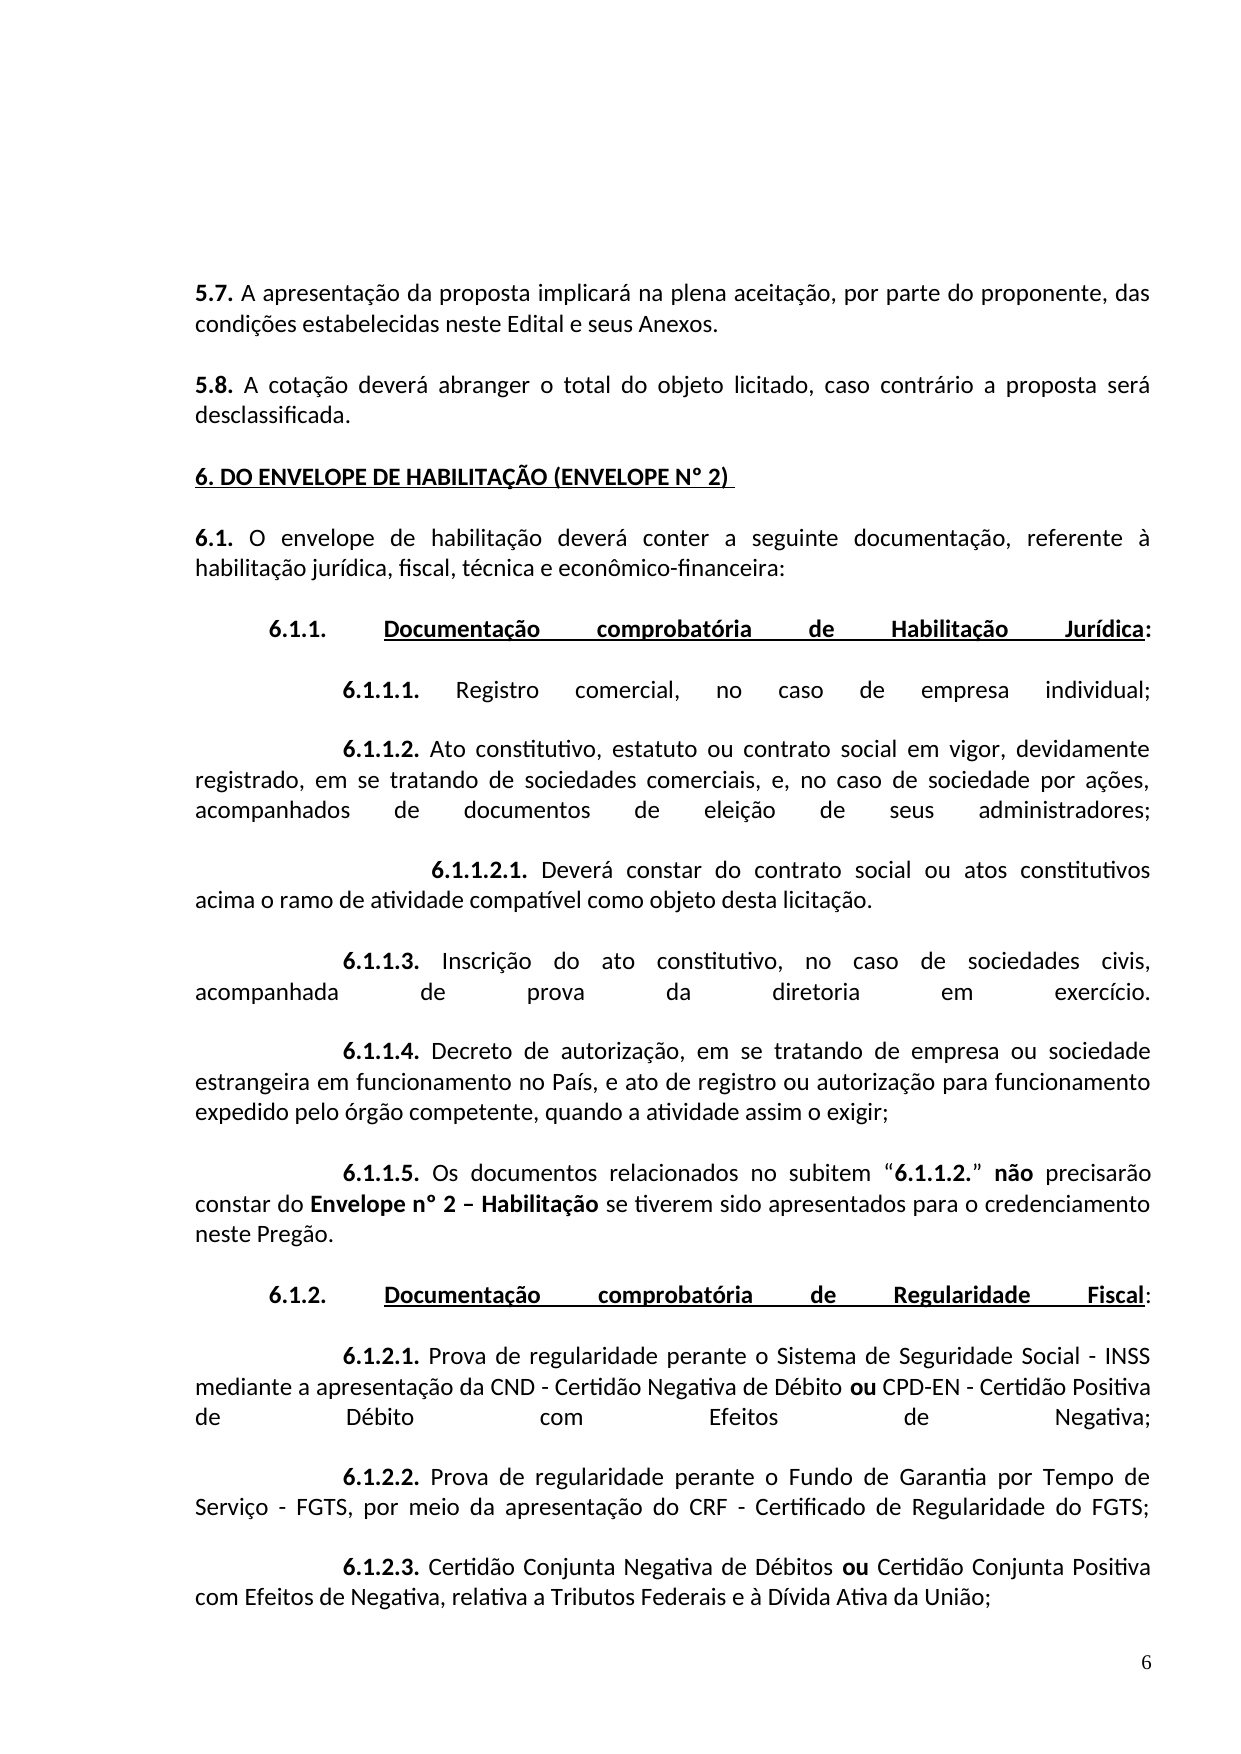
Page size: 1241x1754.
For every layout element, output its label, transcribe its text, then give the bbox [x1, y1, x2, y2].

text 6.1.1.4. Decreto de autorização, em se tratando de empresa ou sociedade estrangeira em funcionamento no País, e ato de registro ou autorização para funcionamento expedido pelo órgão competente, quando a atividade assim o exigir; [195, 1035, 1152, 1127]
text 6.1. O envelope de habilitação deverá conter a seguinte documentação, referente à habilitação jurídica, fiscal, técnica e econômico-financeira: [195, 522, 1152, 583]
text 5.7. A apresentação da proposta implicará na plena aceitação, por parte do proponente, das condições estabelecidas neste Edital e seus Anexos. [195, 278, 1152, 339]
text 6.1.2.2. Prova de regularidade perante o Fundo de Garantia por Tempo de Serviço - FGTS, por meio da apresentação do CRF - Certificado de Regularidade do FGTS; [195, 1461, 1152, 1551]
text 6.1.1.5. Os documentos relacionados no subitem “6.1.1.2.” não precisarão constar do Envelope nº 2 – Habilitação se tiverem sido apresentados para o credenciamento neste Pregão. [195, 1157, 1152, 1249]
text 6.1.1.3. Inscrição do ato constitutivo, no caso de sociedades civis, acompanhada de prova da diretoria em exercício. [195, 946, 1152, 1035]
subtitle 6. DO ENVELOPE DE HABILITAÇÃO (ENVELOPE Nº 2) [195, 461, 1152, 491]
text 6.1.1. Documentação comprobatória de Habilitação Jurídica: 6.1.1.1. Registro comercial, no caso de empresa individual; [195, 613, 1152, 734]
text 6.1.1.2.1. Deverá constar do contrato social ou atos constitutivos acima o ramo de atividade compatível como objeto desta licitação. [195, 854, 1152, 915]
text 6.1.2. Documentação comprobatória de Regularidade Fiscal: 6.1.2.1. Prova de regularidade perante o Sistema de Seguridade Social - INSS mediante a apresentação da CND - Certidão Negativa de Débito ou CPD-EN - Certidão Positiva de Débito com Efeitos de Negativa; [195, 1249, 1152, 1461]
text 5.8. A cotação deverá abranger o total do objeto licitado, caso contrário a proposta será desclassificada. [195, 369, 1152, 430]
text 6.1.2.3. Certidão Conjunta Negativa de Débitos ou Certidão Conjunta Positiva com Efeitos de Negativa, relativa a Tributos Federais e à Dívida Ativa da União; [195, 1551, 1152, 1612]
text 6.1.1.2. Ato constitutivo, estatuto ou contrato social em vigor, devidamente registrado, em se tratando de sociedades comerciais, e, no caso de sociedade por ações, acompanhados de documentos de eleição de seus administradores; [195, 734, 1152, 854]
